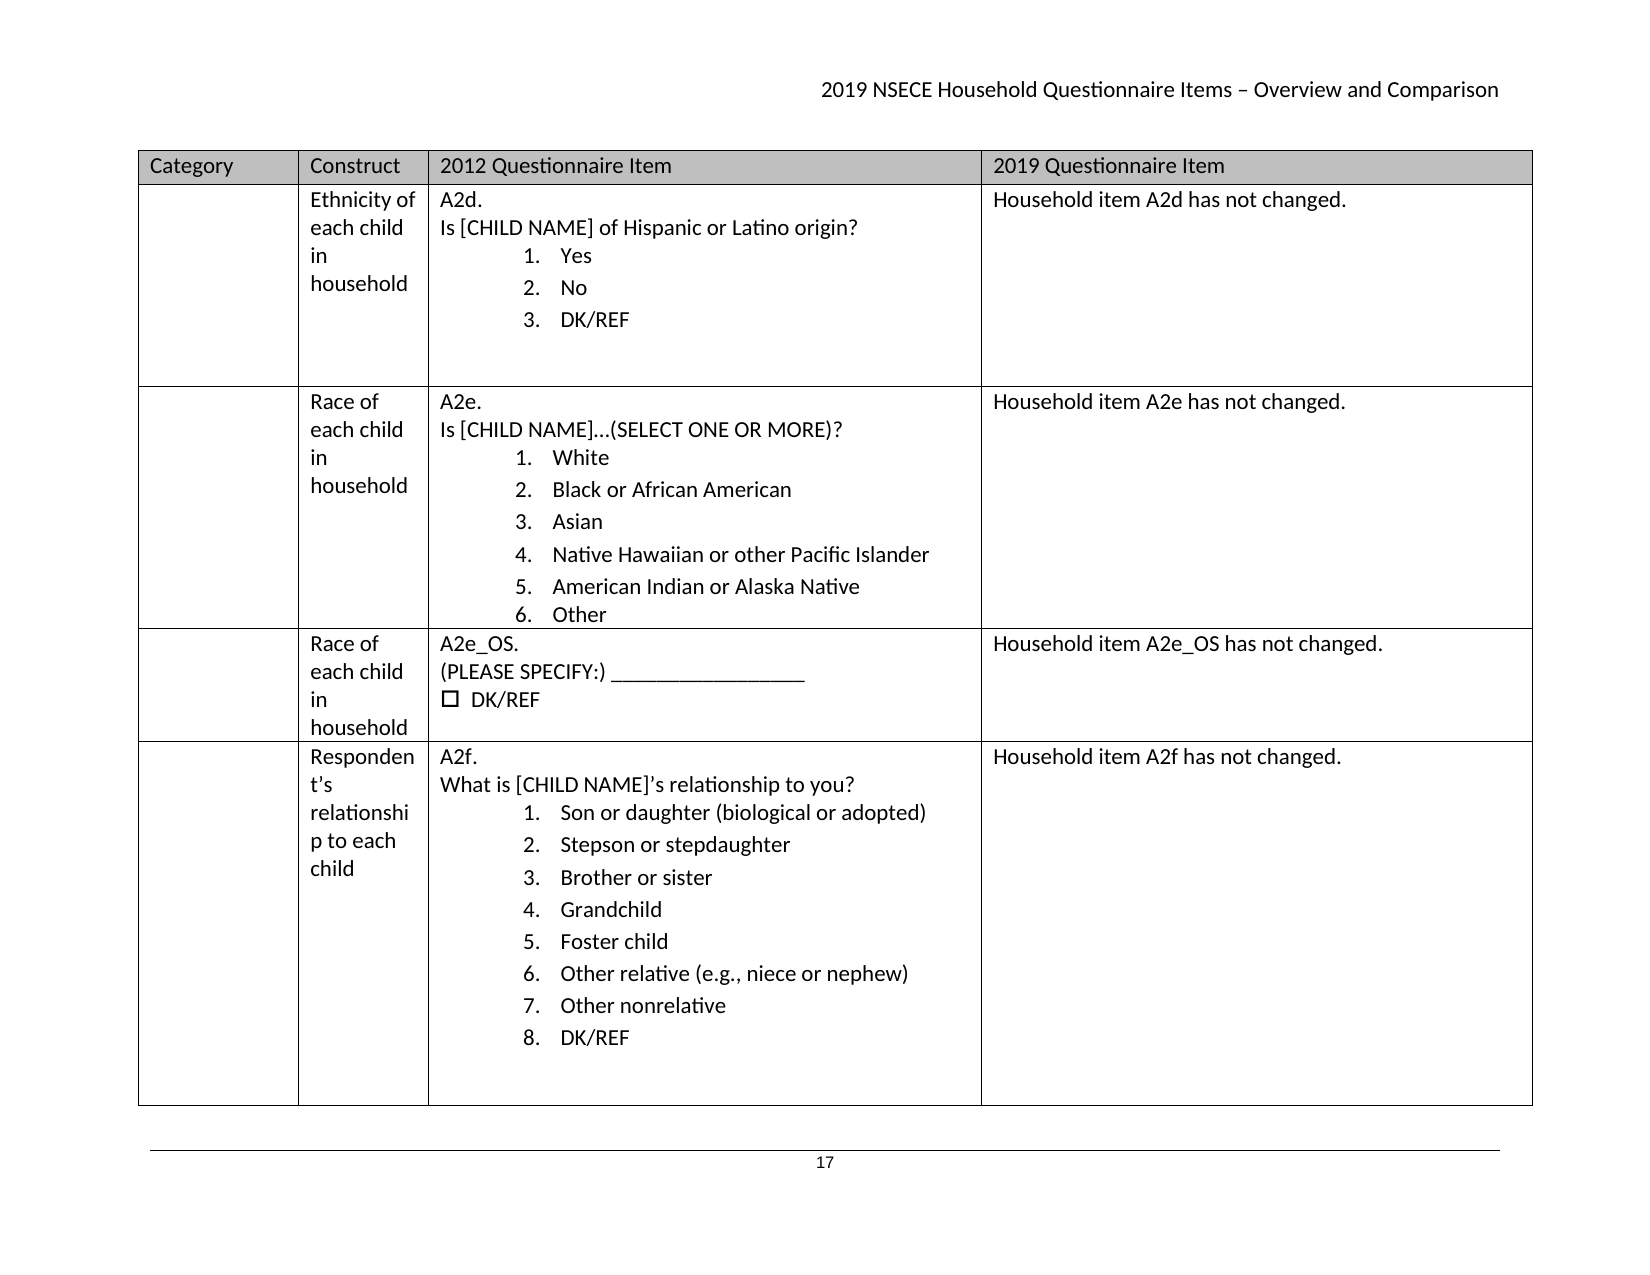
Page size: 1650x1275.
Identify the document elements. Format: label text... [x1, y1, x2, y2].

table_cell [139, 742, 298, 1104]
table_cell A2e_OS. (PLEASE SPECIFY:) _________________ DK/REF [429, 629, 981, 741]
table_cell Household item A2d has not changed. [982, 185, 1532, 386]
table_header 2012 Questionnaire Item [429, 151, 981, 184]
table_cell A2f. What is [CHILD NAME]’s relationship to you? Son or daughter (biological or adopted) Stepson or stepdaughter Brother or sister Grandchild Foster child Other relative (e.g., niece or nephew) Other nonrelative DK/REF [429, 742, 981, 1104]
table_cell Race of each child in household [299, 387, 428, 628]
table_cell Respondent’s relationship to each child [299, 742, 428, 1104]
table_header 2019 Questionnaire Item [982, 151, 1532, 184]
table_cell [139, 185, 298, 386]
table_cell A2e. Is [CHILD NAME]…(select one or more)? White Black or African American Asian Native Hawaiian or other Pacific Islander American Indian or Alaska Native Other [429, 387, 981, 628]
table_cell [139, 387, 298, 628]
table_cell [139, 629, 298, 741]
table_cell Household item A2e_OS has not changed. [982, 629, 1532, 741]
table_cell A2d. Is [CHILD NAME] of Hispanic or Latino origin? Yes No DK/REF [429, 185, 981, 386]
table_cell Race of each child in household [299, 629, 428, 741]
table_cell Ethnicity of each child in household [299, 185, 428, 386]
table_header Category [139, 151, 298, 184]
table_header Construct [299, 151, 428, 184]
table_cell Household item A2e has not changed. [982, 387, 1532, 628]
table_cell Household item A2f has not changed. [982, 742, 1532, 1104]
